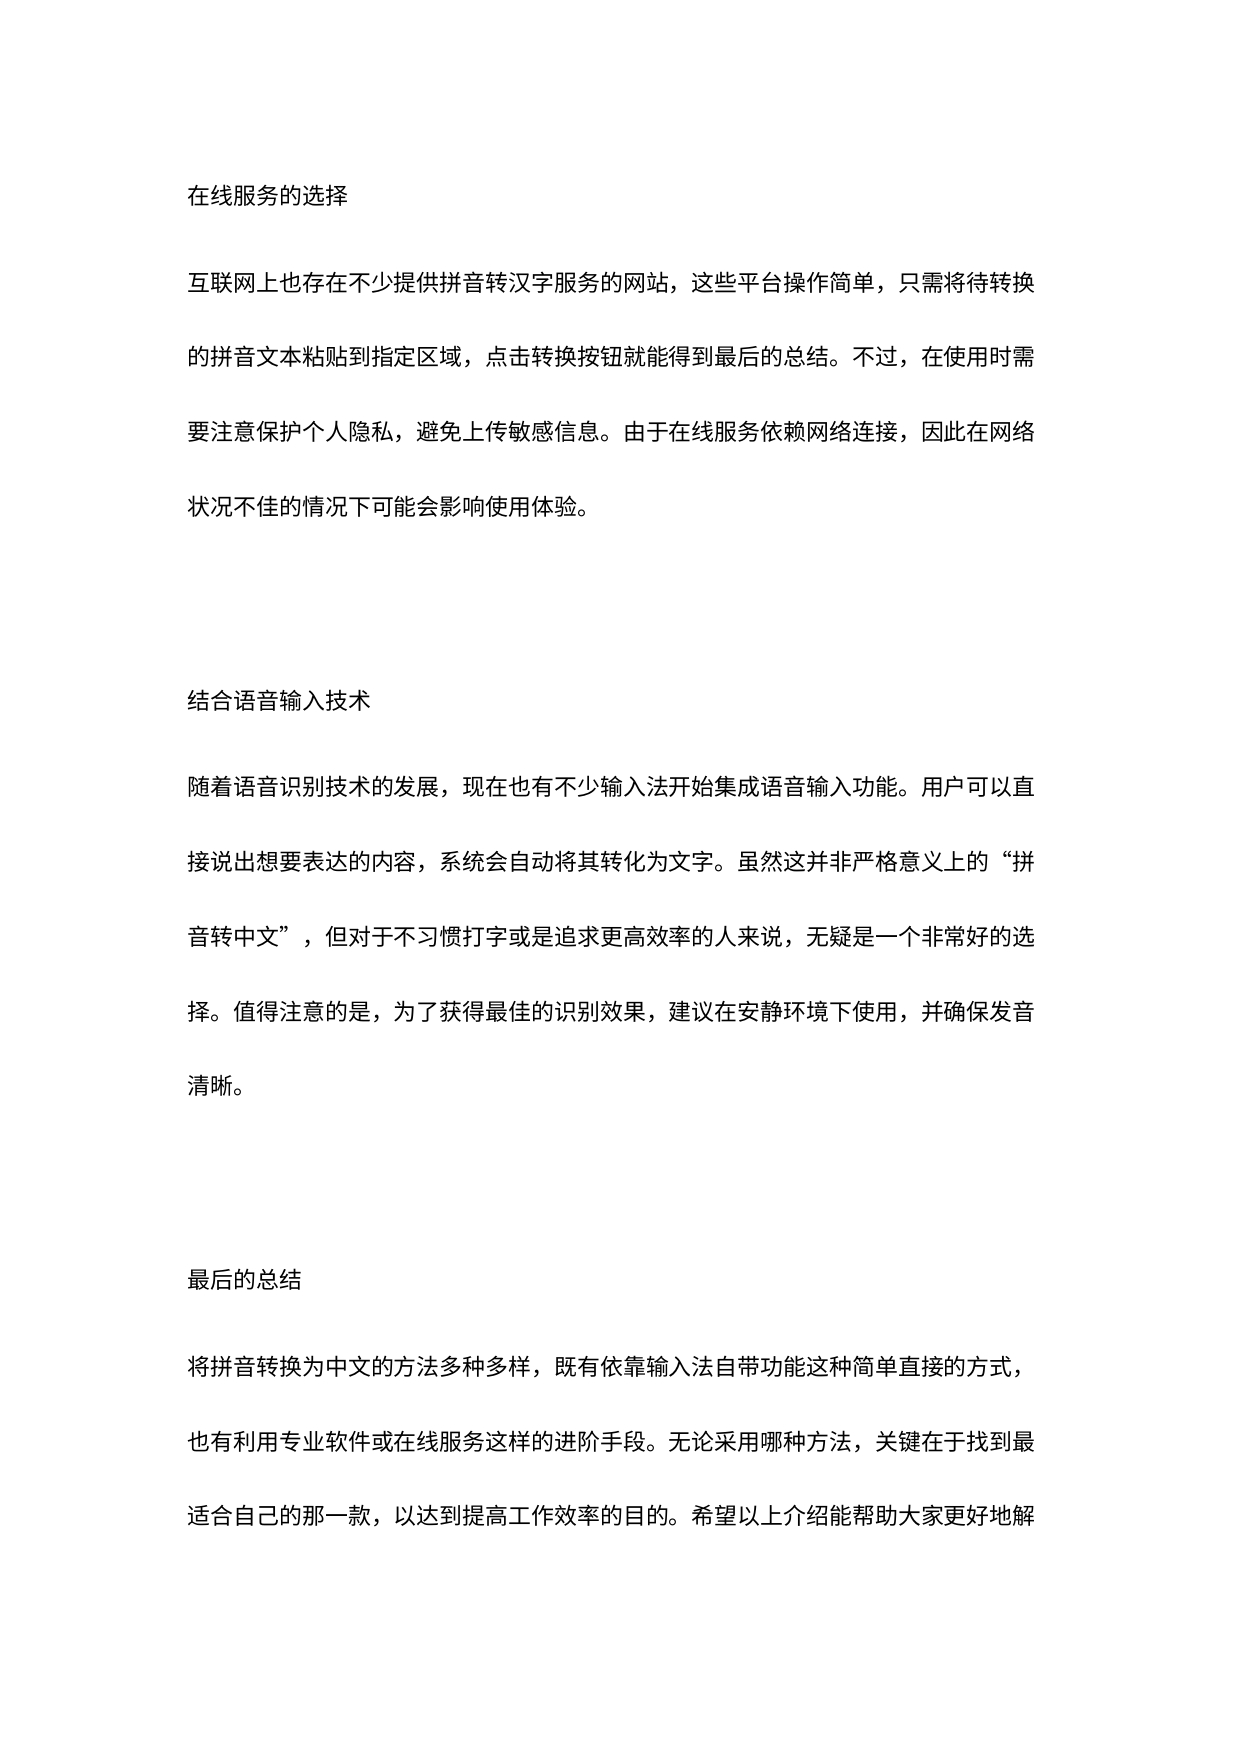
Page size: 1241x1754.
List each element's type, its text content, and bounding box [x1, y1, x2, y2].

text 结合语音输入技术 [187, 667, 1053, 732]
text 随着语音识别技术的发展，现在也有不少输入法开始集成语音输入功能。用户可以直接说出想要表达的内容，系统会自动将其转化为文字。虽然这并非严格意义上的“拼音转中文”，但对于不习惯打字或是追求更高效率的人来说，无疑是一个非常好的选择。值得注意的是，为了获得最佳的识别效果，建议在安静环境下使用，并确保发音清晰。 [187, 753, 1053, 1117]
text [187, 1333, 1053, 1547]
text 最后的总结 [187, 1246, 1053, 1311]
text 在线服务的选择 [187, 162, 1053, 227]
text 互联网上也存在不少提供拼音转汉字服务的网站，这些平台操作简单，只需将待转换的拼音文本粘贴到指定区域，点击转换按钮就能得到最后的总结。不过，在使用时需要注意保护个人隐私，避免上传敏感信息。由于在线服务依赖网络连接，因此在网络状况不佳的情况下可能会影响使用体验。 [187, 248, 1053, 538]
